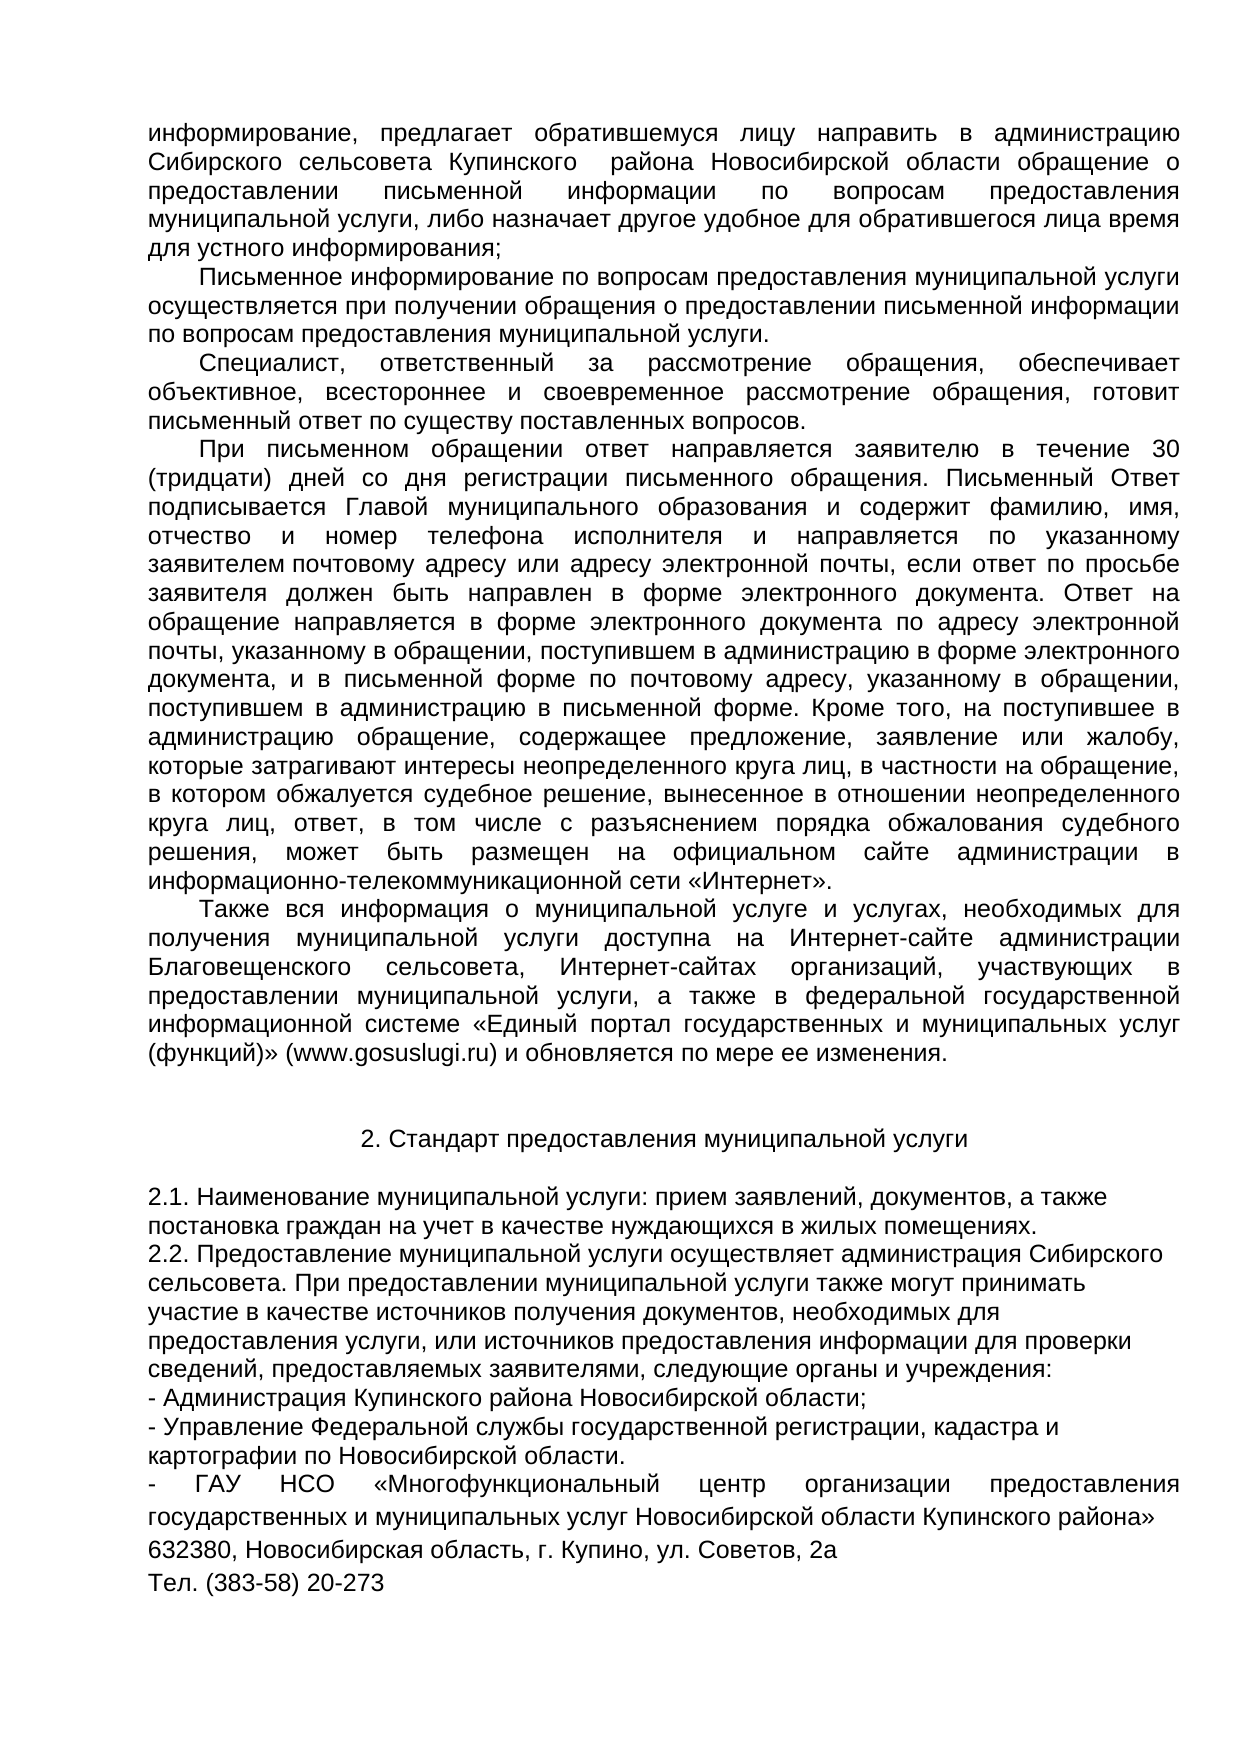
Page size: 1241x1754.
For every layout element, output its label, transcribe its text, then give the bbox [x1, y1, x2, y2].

text Тел. (383-58) 20-273 [148, 1568, 1181, 1597]
text Письменное информирование по вопросам предоставления муниципальной услуги осуществляется при получении обращения о предоставлении письменной информации по вопросам предоставления муниципальной услуги. [148, 262, 1181, 348]
text - ГАУ НСО «Многофункциональный центр организации предоставления государственных и муниципальных услуг Новосибирской области Купинского района» [148, 1469, 1181, 1531]
text Также вся информация о муниципальной услуге и услугах, необходимых для получения муниципальной услуги доступна на Интернет-сайте администрации Благовещенского сельсовета, Интернет-сайтах организаций, участвующих в предоставлении муниципальной услуги, а также в федеральной государственной информационной системе «Единый портал государственных и муниципальных услуг (функций)» (www.gosuslugi.ru) и обновляется по мере ее изменения. [148, 894, 1181, 1067]
text При письменном обращении ответ направляется заявителю в течение 30 (тридцати) дней со дня регистрации письменного обращения. Письменный Ответ подписывается Главой муниципального образования и содержит фамилию, имя, отчество и номер телефона исполнителя и направляется по указанному заявителем почтовому адресу или адресу электронной почты, если ответ по просьбе заявителя должен быть направлен в форме электронного документа. Ответ на обращение направляется в форме электронного документа по адресу электронной почты, указанному в обращении, поступившем в администрацию в форме электронного документа, и в письменной форме по почтовому адресу, указанному в обращении, поступившем в администрацию в письменной форме. Кроме того, на поступившее в администрацию обращение, содержащее предложение, заявление или жалобу, которые затрагивают интересы неопределенного круга лиц, в частности на обращение, в котором обжалуется судебное решение, вынесенное в отношении неопределенного круга лиц, ответ, в том числе с разъяснением порядка обжалования судебного решения, может быть размещен на официальном сайте администрации в информационно-телекоммуникационной сети «Интернет». [148, 434, 1181, 894]
text 2.2. Предоставление муниципальной услуги осуществляет администрация Сибирского сельсовета. При предоставлении муниципальной услуги также могут принимать участие в качестве источников получения документов, необходимых для предоставления услуги, или источников предоставления информации для проверки сведений, предоставляемых заявителями, следующие органы и учреждения: [148, 1239, 1181, 1383]
text 2. Стандарт предоставления муниципальной услуги [148, 1124, 1181, 1153]
text 2.1. Наименование муниципальной услуги: прием заявлений, документов, а также постановка граждан на учет в качестве нуждающихся в жилых помещениях. [148, 1182, 1181, 1239]
text Специалист, ответственный за рассмотрение обращения, обеспечивает объективное, всестороннее и своевременное рассмотрение обращения, готовит письменный ответ по существу поставленных вопросов. [148, 348, 1181, 434]
text - Управление Федеральной службы государственной регистрации, кадастра и картографии по Новосибирской области. [148, 1412, 1181, 1469]
text 632380, Новосибирская область, г. Купино, ул. Советов, 2а [148, 1535, 1181, 1564]
text - Администрация Купинского района Новосибирской области; [148, 1383, 1181, 1412]
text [148, 118, 1181, 262]
